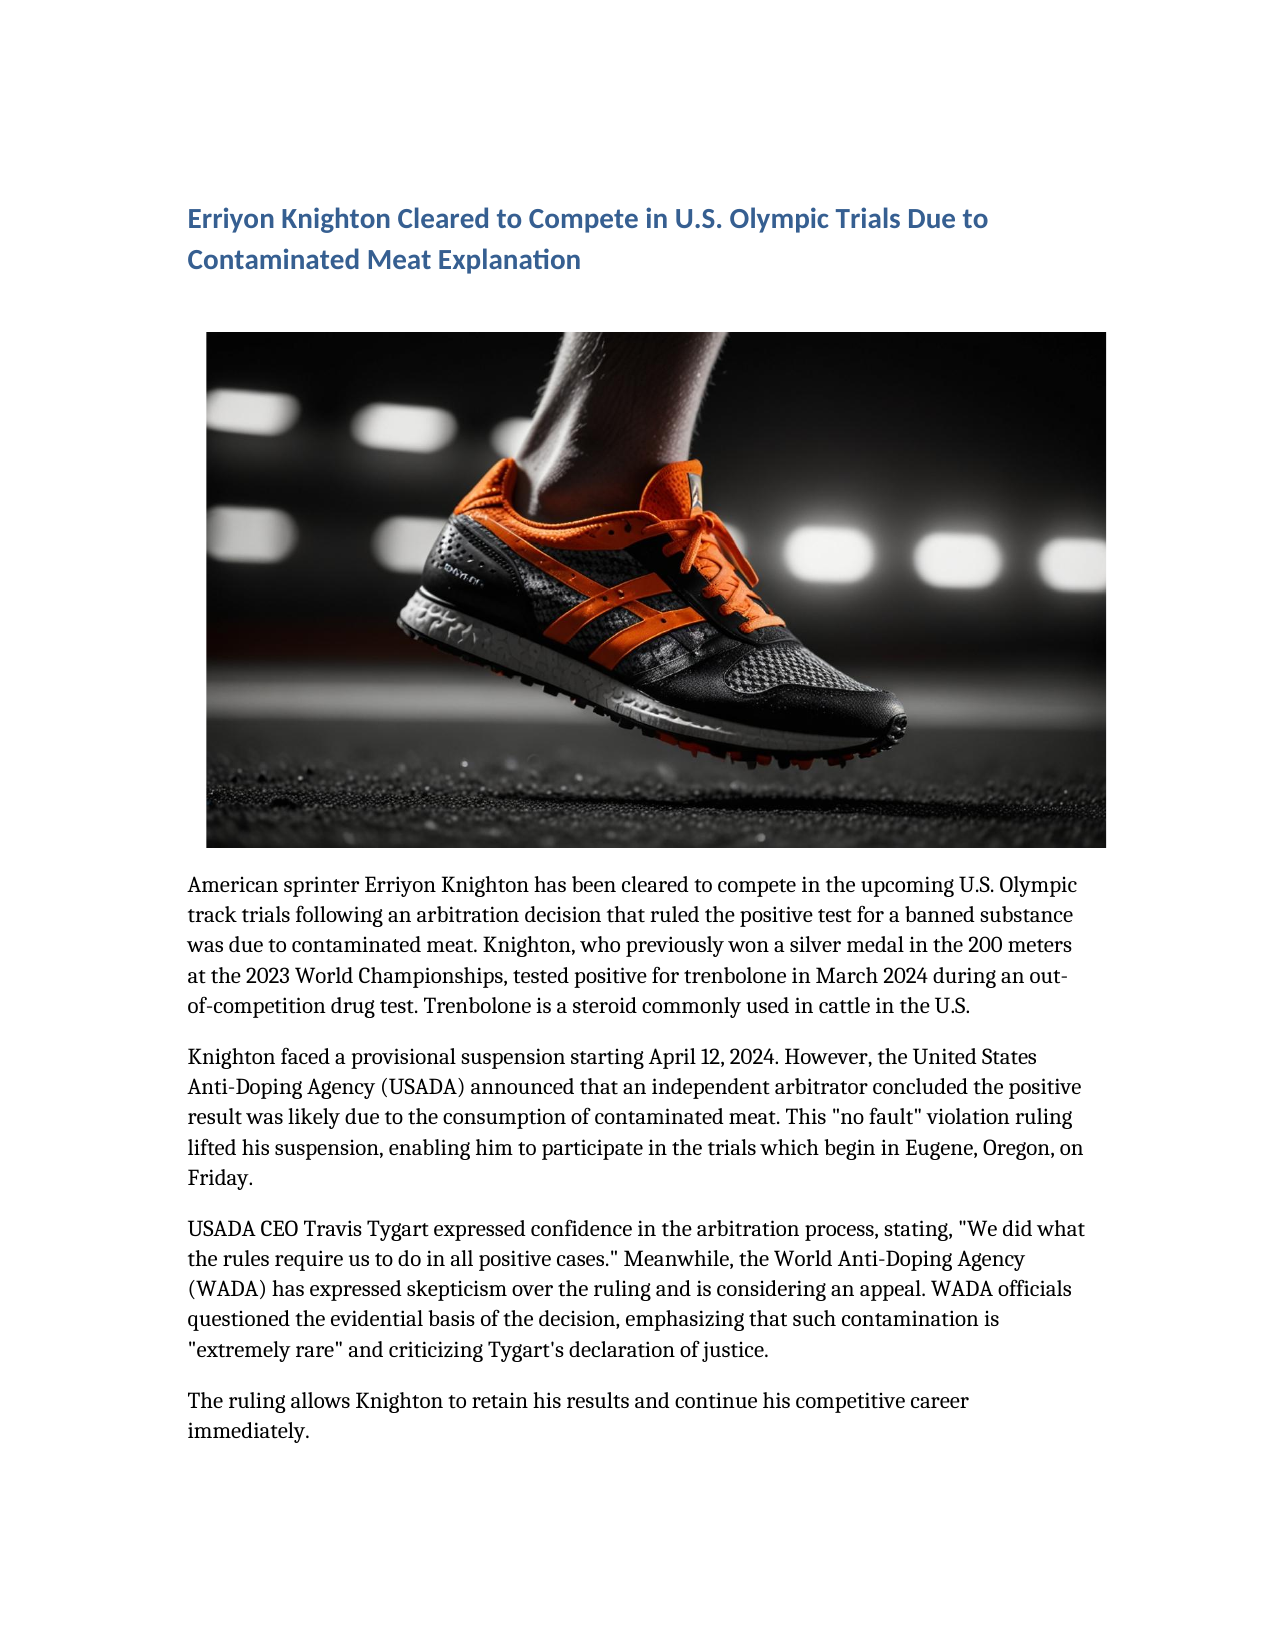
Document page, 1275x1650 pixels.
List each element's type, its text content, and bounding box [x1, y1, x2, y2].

text USADA CEO Travis Tygart expressed confidence in the arbitration process, stating, "We did what the rules require us to do in all positive cases." Meanwhile, the World Anti-Doping Agency (WADA) has expressed skepticism over the ruling and is considering an appeal. WADA officials questioned the evidential basis of the decision, emphasizing that such contamination is "extremely rare" and criticizing Tygart's declaration of justice. [187, 1216, 1087, 1363]
text Knighton faced a provisional suspension starting April 12, 2024. However, the United States Anti-Doping Agency (USADA) announced that an independent arbitrator concluded the positive result was likely due to the consumption of contaminated meat. This "no fault" violation ruling lifted his suspension, enabling him to participate in the trials which begin in Eugene, Oregon, on Friday. [187, 1044, 1087, 1191]
picture [206, 332, 1107, 848]
subtitle Erriyon Knighton Cleared to Compete in U.S. Olympic Trials Due to Contaminated Meat Explanation [187, 200, 1087, 277]
text American sprinter Erriyon Knighton has been cleared to compete in the upcoming U.S. Olympic track trials following an arbitration decision that ruled the positive test for a banned substance was due to contaminated meat. Knighton, who previously won a silver medal in the 200 meters at the 2023 World Championships, tested positive for trenbolone in March 2024 during an out-of-competition drug test. Trenbolone is a steroid commonly used in cattle in the U.S. [187, 872, 1087, 1019]
text The ruling allows Knighton to retain his results and continue his competitive career immediately. [187, 1387, 1087, 1444]
